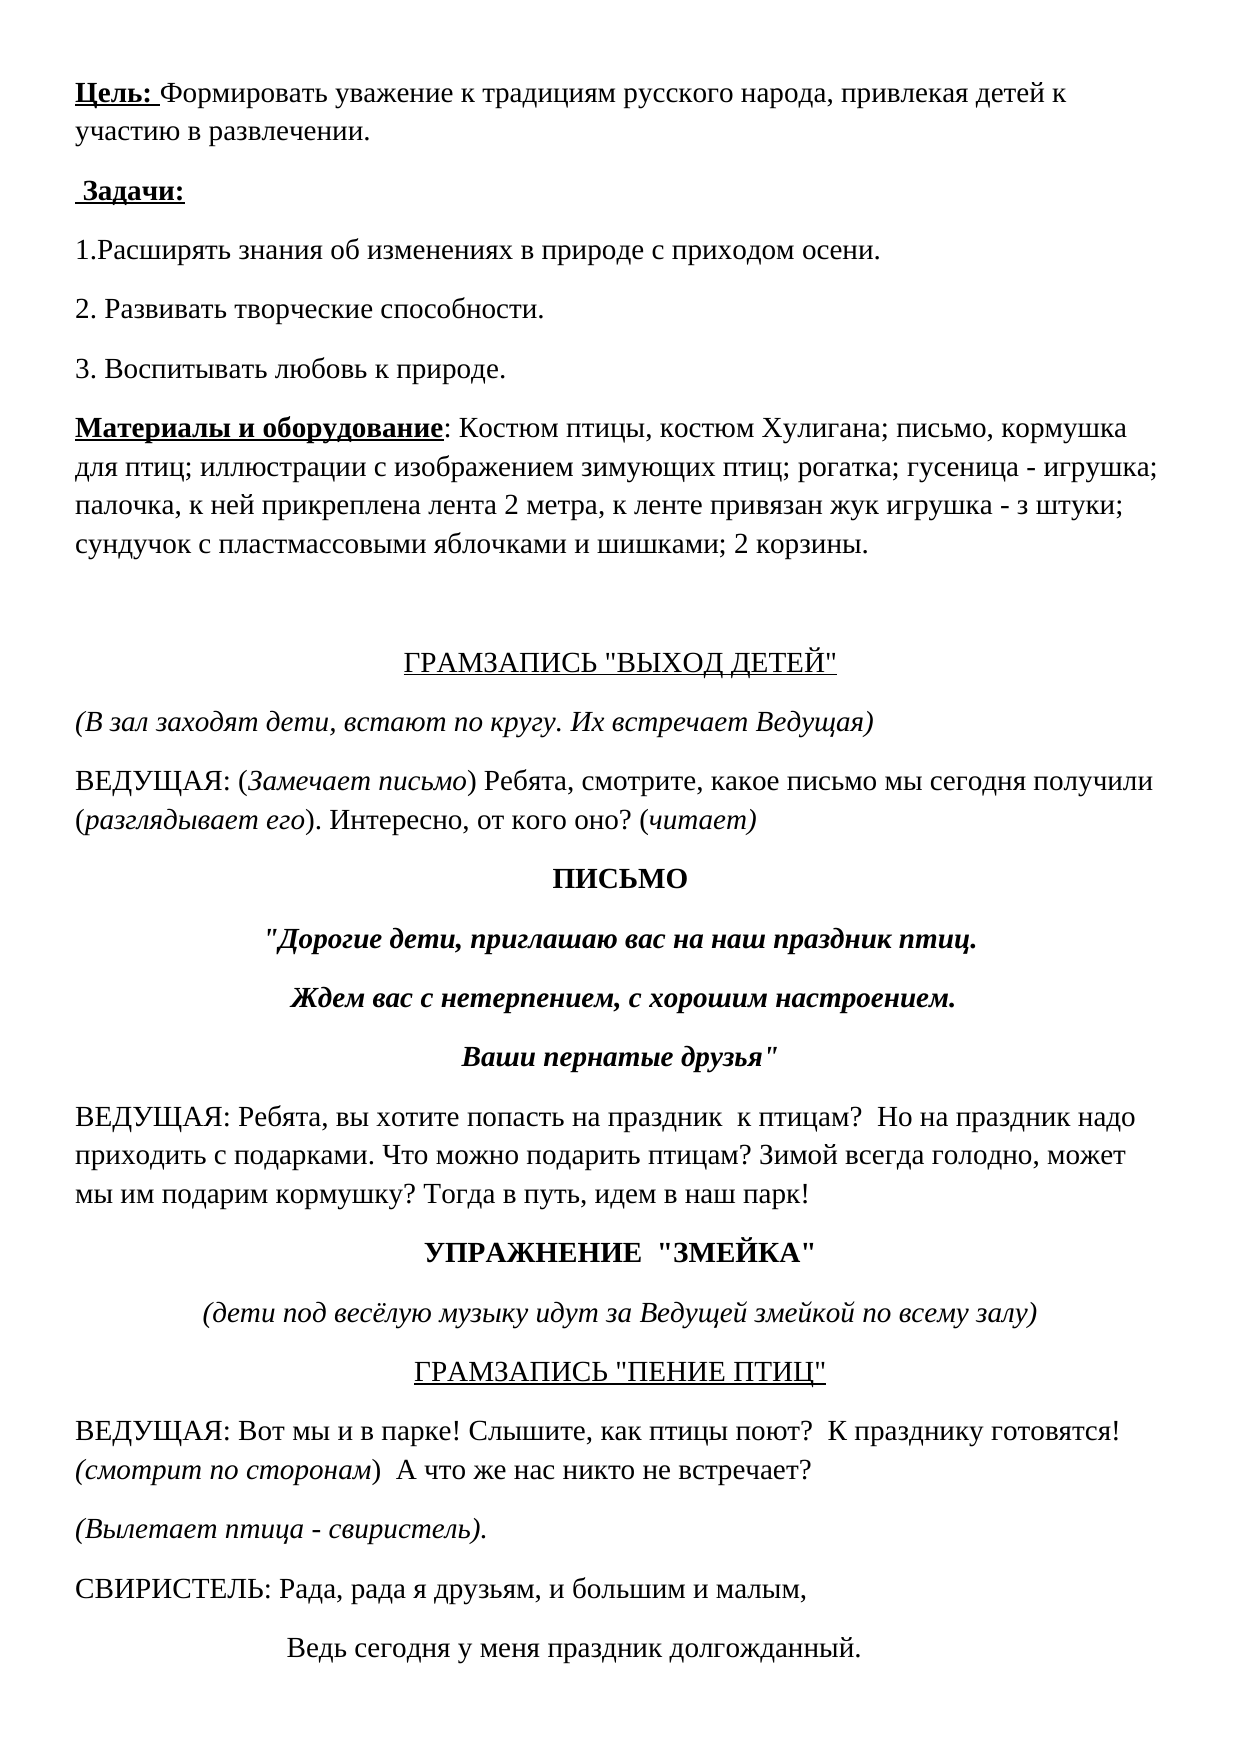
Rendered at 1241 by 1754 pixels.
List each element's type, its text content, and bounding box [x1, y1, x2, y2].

text Задачи: [75, 173, 1165, 206]
text СВИРИСТЕЛЬ: Рада, рада я друзьям, и большим и малым, [75, 1571, 1165, 1604]
text (В зал заходят дети, встают по кругу. Их встречает Ведущая) [75, 704, 1165, 738]
text 3. Воспитывать любовь к природе. [75, 351, 1165, 384]
text "Дорогие дети, приглашаю вас на наш праздник птиц. [75, 921, 1165, 954]
text УПРАЖНЕНИЕ "ЗМЕЙКА" [75, 1235, 1165, 1269]
text ГРАМЗАПИСЬ "ПЕНИЕ ПТИЦ" [75, 1354, 1165, 1388]
text ПИСЬМО [75, 861, 1165, 895]
text Материалы и оборудование: Костюм птицы, костюм Хулигана; письмо, кормушка для птиц; иллюстрации с изображением зимующих птиц; рогатка; гусеница - игрушка; палочка, к ней прикреплена лента 2 метра, к ленте привязан жук игрушка - з штуки; сундучок с пластмассовыми яблочками и шишками; 2 корзины. [75, 410, 1165, 559]
text Ваши пернатые друзья" [75, 1039, 1165, 1073]
text ВЕДУЩАЯ: Вот мы и в парке! Слышите, как птицы поют? К празднику готовятся! (смотрит по сторонам) А что же нас никто не встречает? [75, 1413, 1165, 1486]
text 1.Расширять знания об изменениях в природе с приходом осени. [75, 232, 1165, 266]
text Ведь сегодня у меня праздник долгожданный. [75, 1630, 1165, 1664]
text ВЕДУЩАЯ: (Замечает письмо) Ребята, смотрите, какое письмо мы сегодня получили (разглядывает его). Интересно, от кого оно? (читает) [75, 763, 1165, 836]
text ГРАМЗАПИСЬ "ВЫХОД ДЕТЕЙ" [75, 645, 1165, 678]
text Ждем вас с нетерпением, с хорошим настроением. [75, 980, 1165, 1014]
text Цель: Формировать уважение к традициям русского народа, привлекая детей к участию в развлечении. [75, 75, 1165, 147]
text (дети под весёлую музыку идут за Ведущей змейкой по всему залу) [75, 1295, 1165, 1328]
text 2. Развивать творческие способности. [75, 292, 1165, 325]
text (Вылетает птица - свиристель). [75, 1511, 1165, 1545]
text ВЕДУЩАЯ: Ребята, вы хотите попасть на праздник к птицам? Но на праздник надо приходить с подарками. Что можно подарить птицам? Зимой всегда голодно, может мы им подарим кормушку? Тогда в путь, идем в наш парк! [75, 1099, 1165, 1209]
